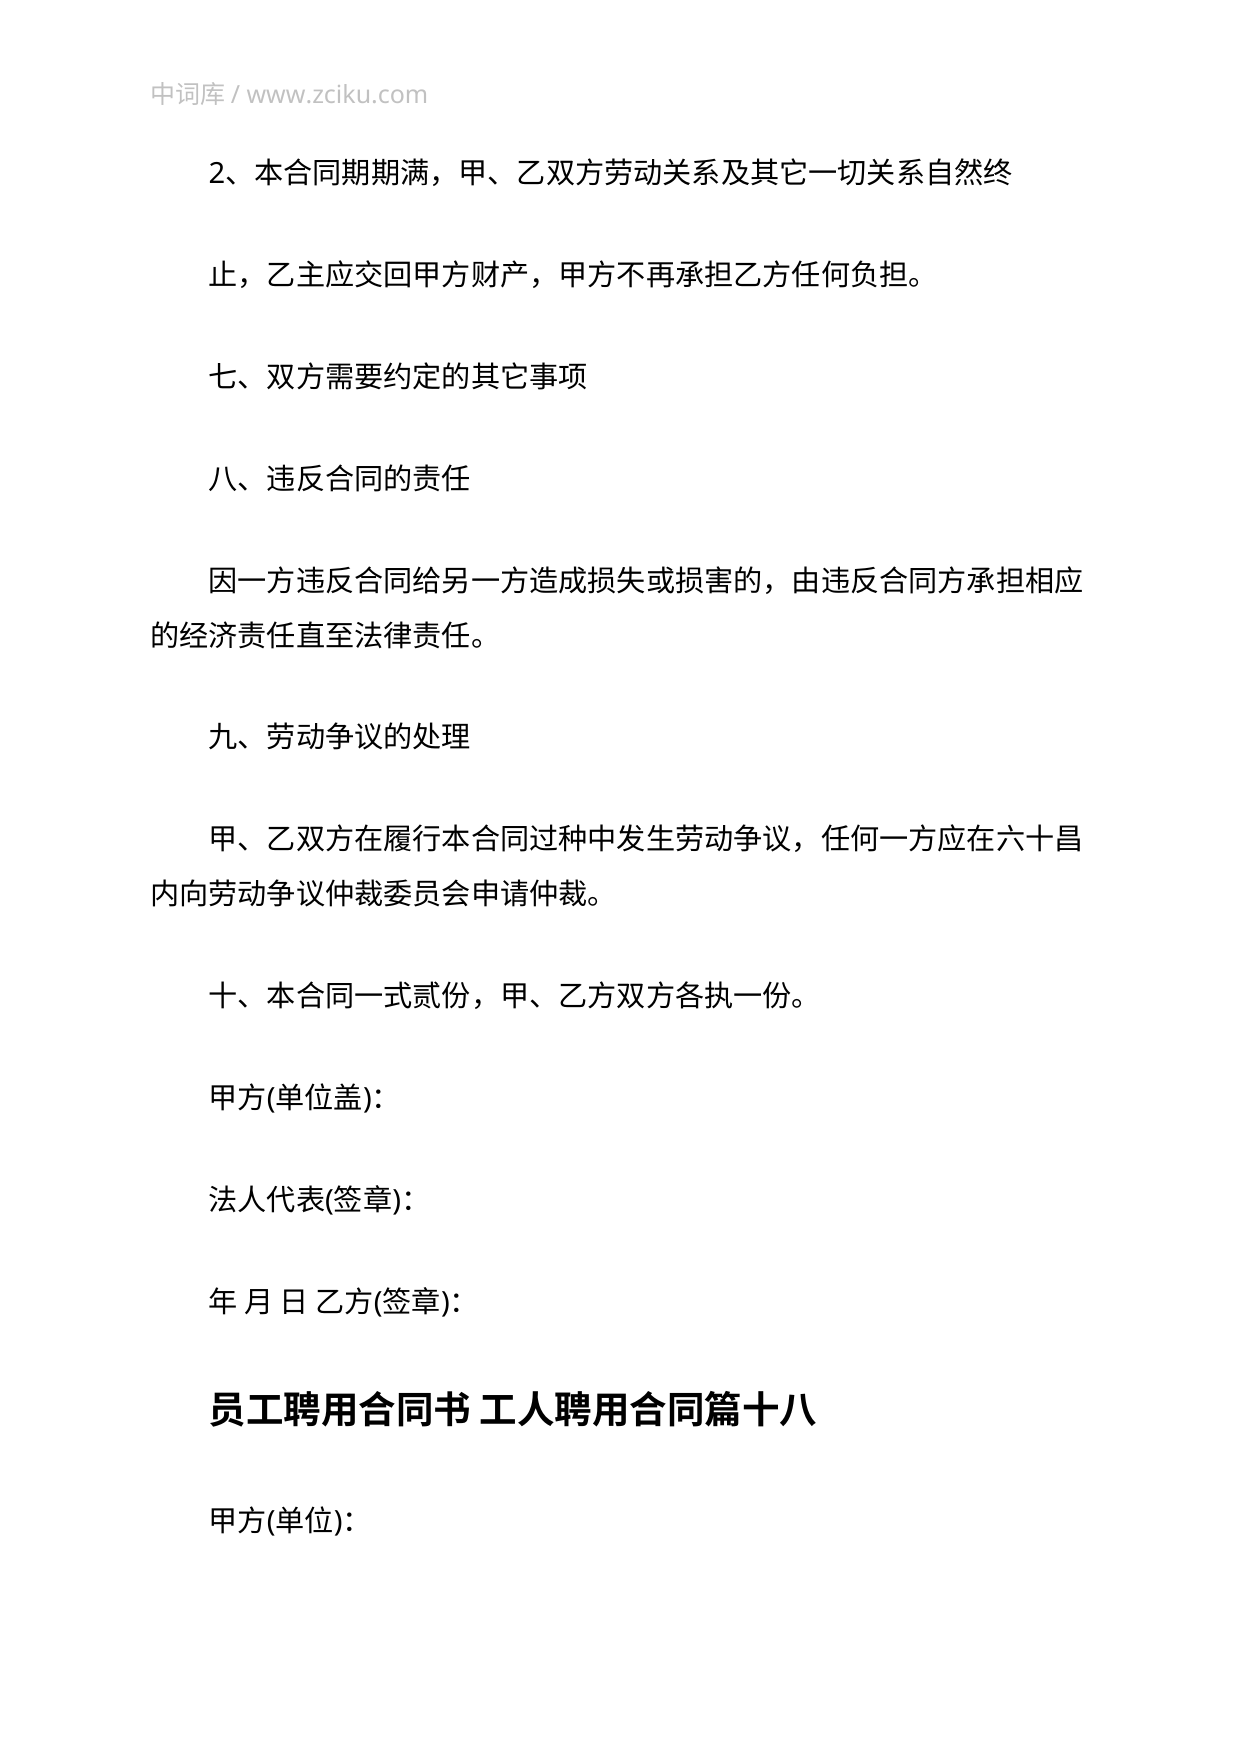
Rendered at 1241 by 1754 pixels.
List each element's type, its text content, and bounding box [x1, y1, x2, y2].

text 八、违反合同的责任 [150, 456, 1090, 498]
text 法人代表(签章)： [150, 1176, 1090, 1218]
text 止，乙主应交回甲方财产，甲方不再承担乙方任何负担。 [150, 252, 1090, 294]
text 甲方(单位)： [150, 1497, 1090, 1540]
text 员工聘用合同书 工人聘用合同篇十八 [150, 1380, 1090, 1434]
text 2、本合同期期满，甲、乙双方劳动关系及其它一切关系自然终 [150, 150, 1090, 192]
text 甲方(单位盖)： [150, 1074, 1090, 1117]
text 九、劳动争议的处理 [150, 714, 1090, 756]
text 七、双方需要约定的其它事项 [150, 354, 1090, 396]
text 因一方违反合同给另一方造成损失或损害的，由违反合同方承担相应的经济责任直至法律责任。 [150, 557, 1090, 654]
text 十、本合同一式贰份，甲、乙方双方各执一份。 [150, 972, 1090, 1015]
text 甲、乙双方在履行本合同过种中发生劳动争议，任何一方应在六十昌内向劳动争议仲裁委员会申请仲裁。 [150, 816, 1090, 913]
text 年 月 日 乙方(签章)： [150, 1278, 1090, 1321]
